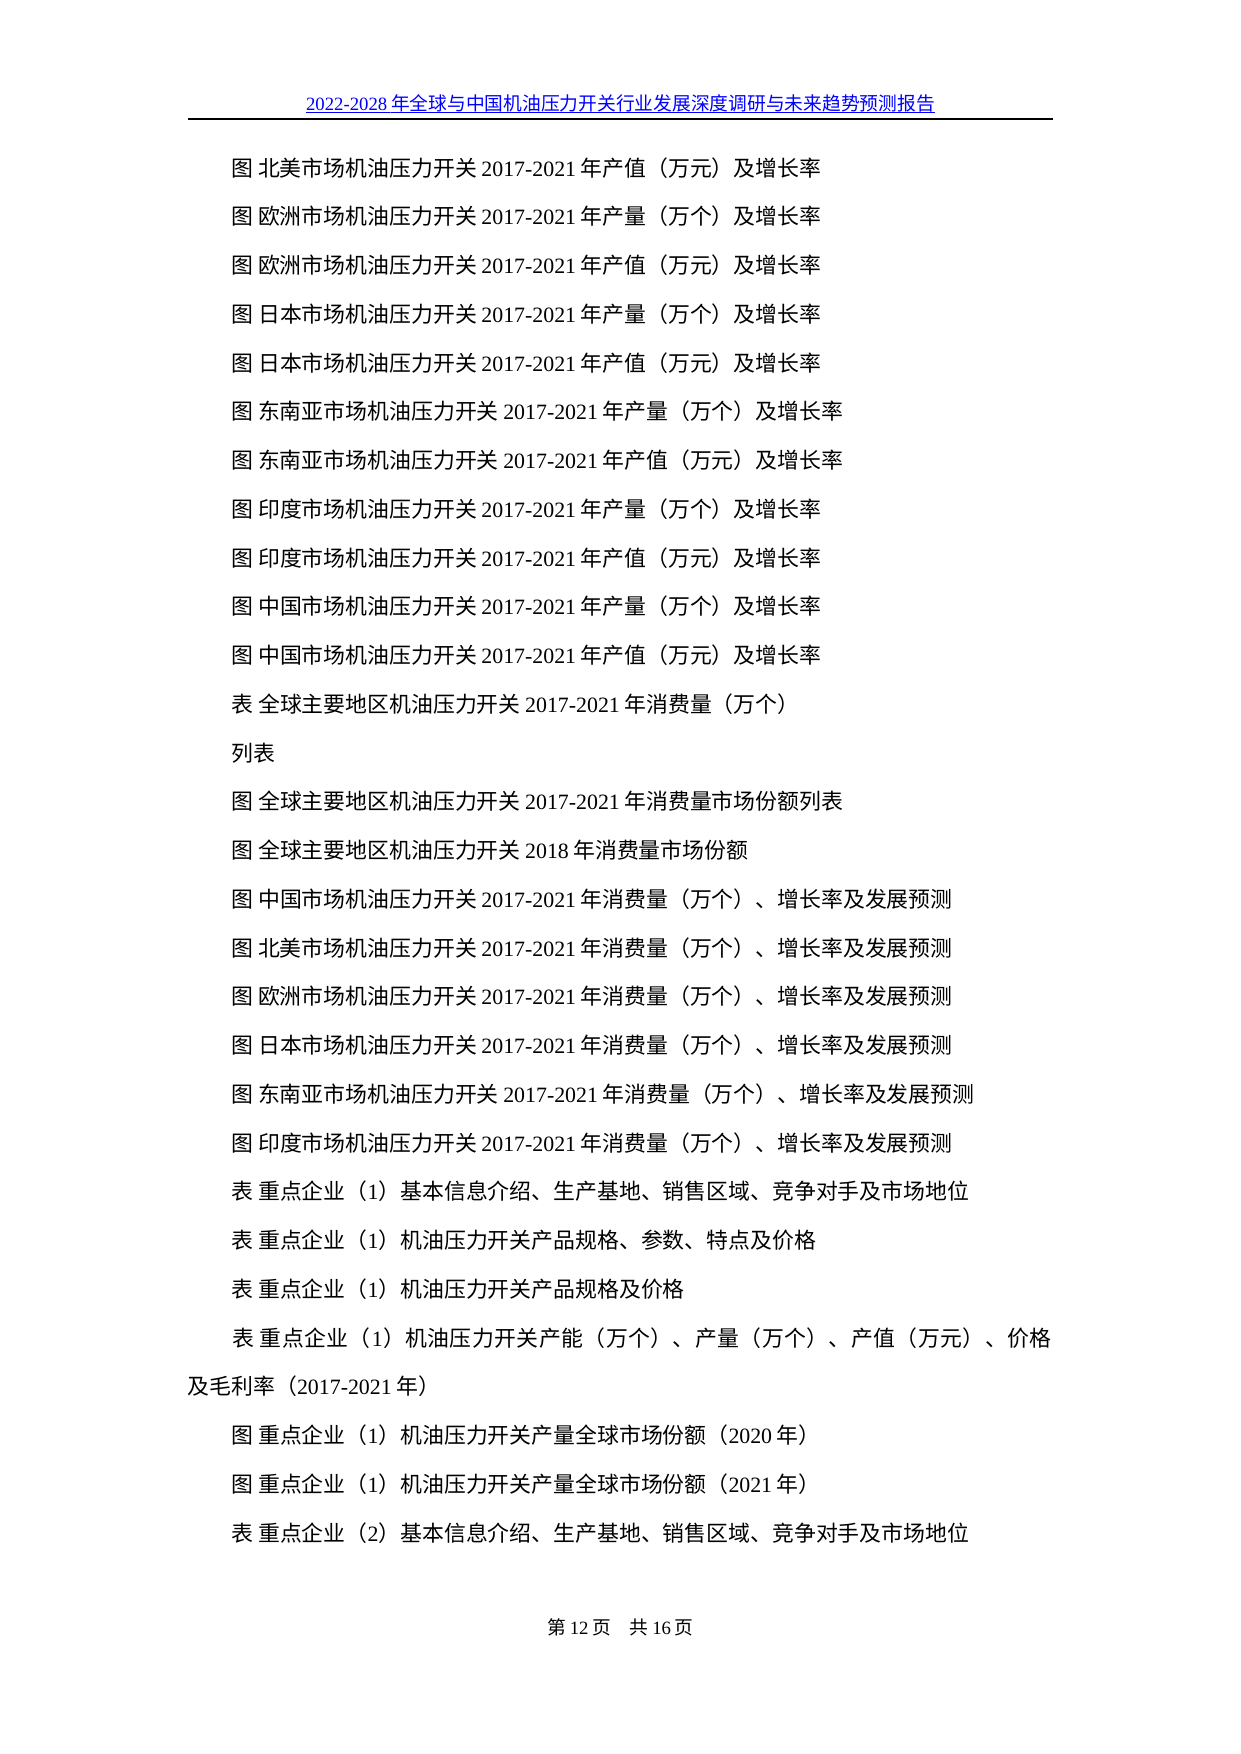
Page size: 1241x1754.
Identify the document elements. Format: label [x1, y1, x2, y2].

text [187, 150, 1053, 1548]
